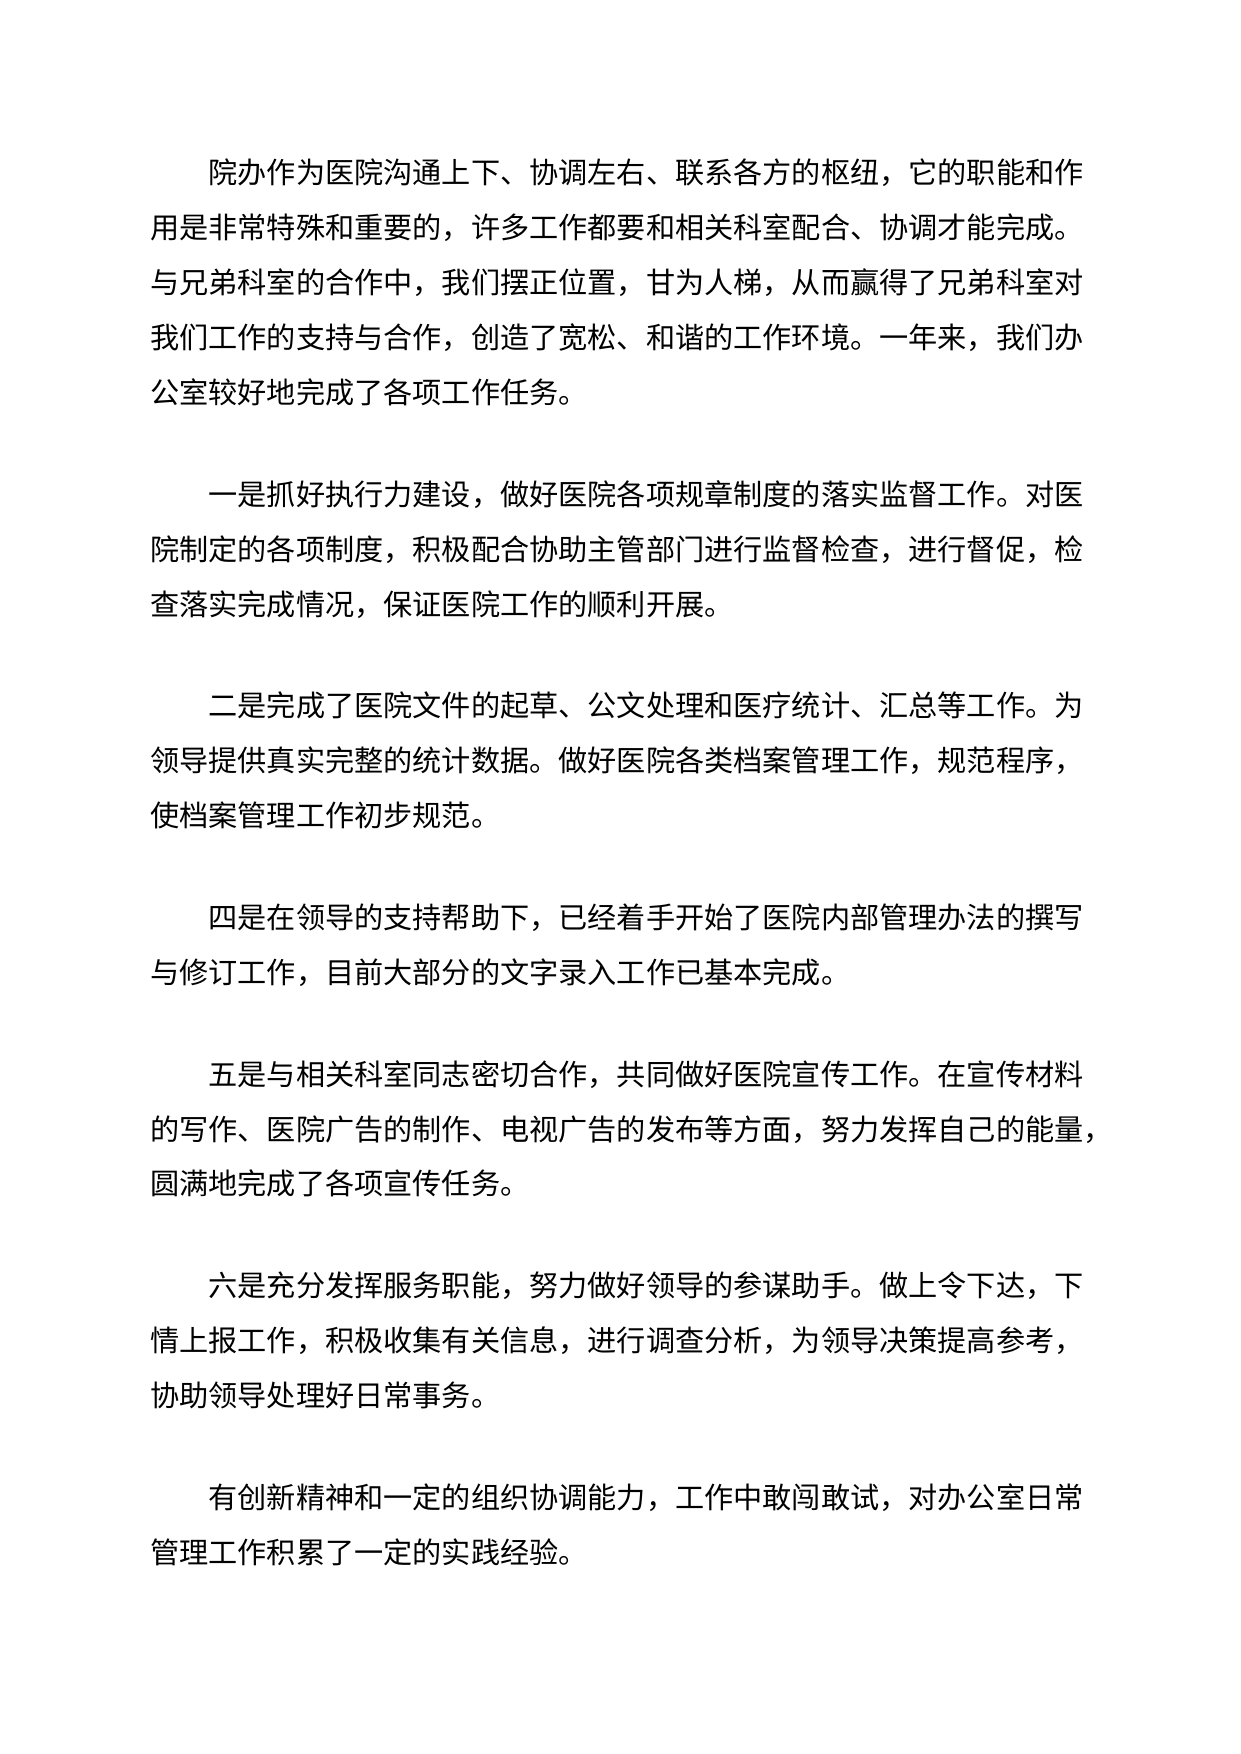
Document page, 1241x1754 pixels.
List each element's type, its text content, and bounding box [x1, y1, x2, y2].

text 六是充分发挥服务职能，努力做好领导的参谋助手。做上令下达，下情上报工作，积极收集有关信息，进行调查分析，为领导决策提高参考，协助领导处理好日常事务。 [150, 1263, 1090, 1415]
text 院办作为医院沟通上下、协调左右、联系各方的枢纽，它的职能和作用是非常特殊和重要的，许多工作都要和相关科室配合、协调才能完成。与兄弟科室的合作中，我们摆正位置，甘为人梯，从而赢得了兄弟科室对我们工作的支持与合作，创造了宽松、和谐的工作环境。一年来，我们办公室较好地完成了各项工作任务。 [150, 150, 1090, 412]
text 五是与相关科室同志密切合作，共同做好医院宣传工作。在宣传材料的写作、医院广告的制作、电视广告的发布等方面，努力发挥自己的能量，圆满地完成了各项宣传任务。 [150, 1051, 1090, 1203]
text 有创新精神和一定的组织协调能力，工作中敢闯敢试，对办公室日常管理工作积累了一定的实践经验。 [150, 1474, 1090, 1571]
text 二是完成了医院文件的起草、公文处理和医疗统计、汇总等工作。为领导提供真实完整的统计数据。做好医院各类档案管理工作，规范程序，使档案管理工作初步规范。 [150, 683, 1090, 835]
text 一是抓好执行力建设，做好医院各项规章制度的落实监督工作。对医院制定的各项制度，积极配合协助主管部门进行监督检查，进行督促，检查落实完成情况，保证医院工作的顺利开展。 [150, 471, 1090, 623]
text 四是在领导的支持帮助下，已经着手开始了医院内部管理办法的撰写与修订工作，目前大部分的文字录入工作已基本完成。 [150, 894, 1090, 992]
